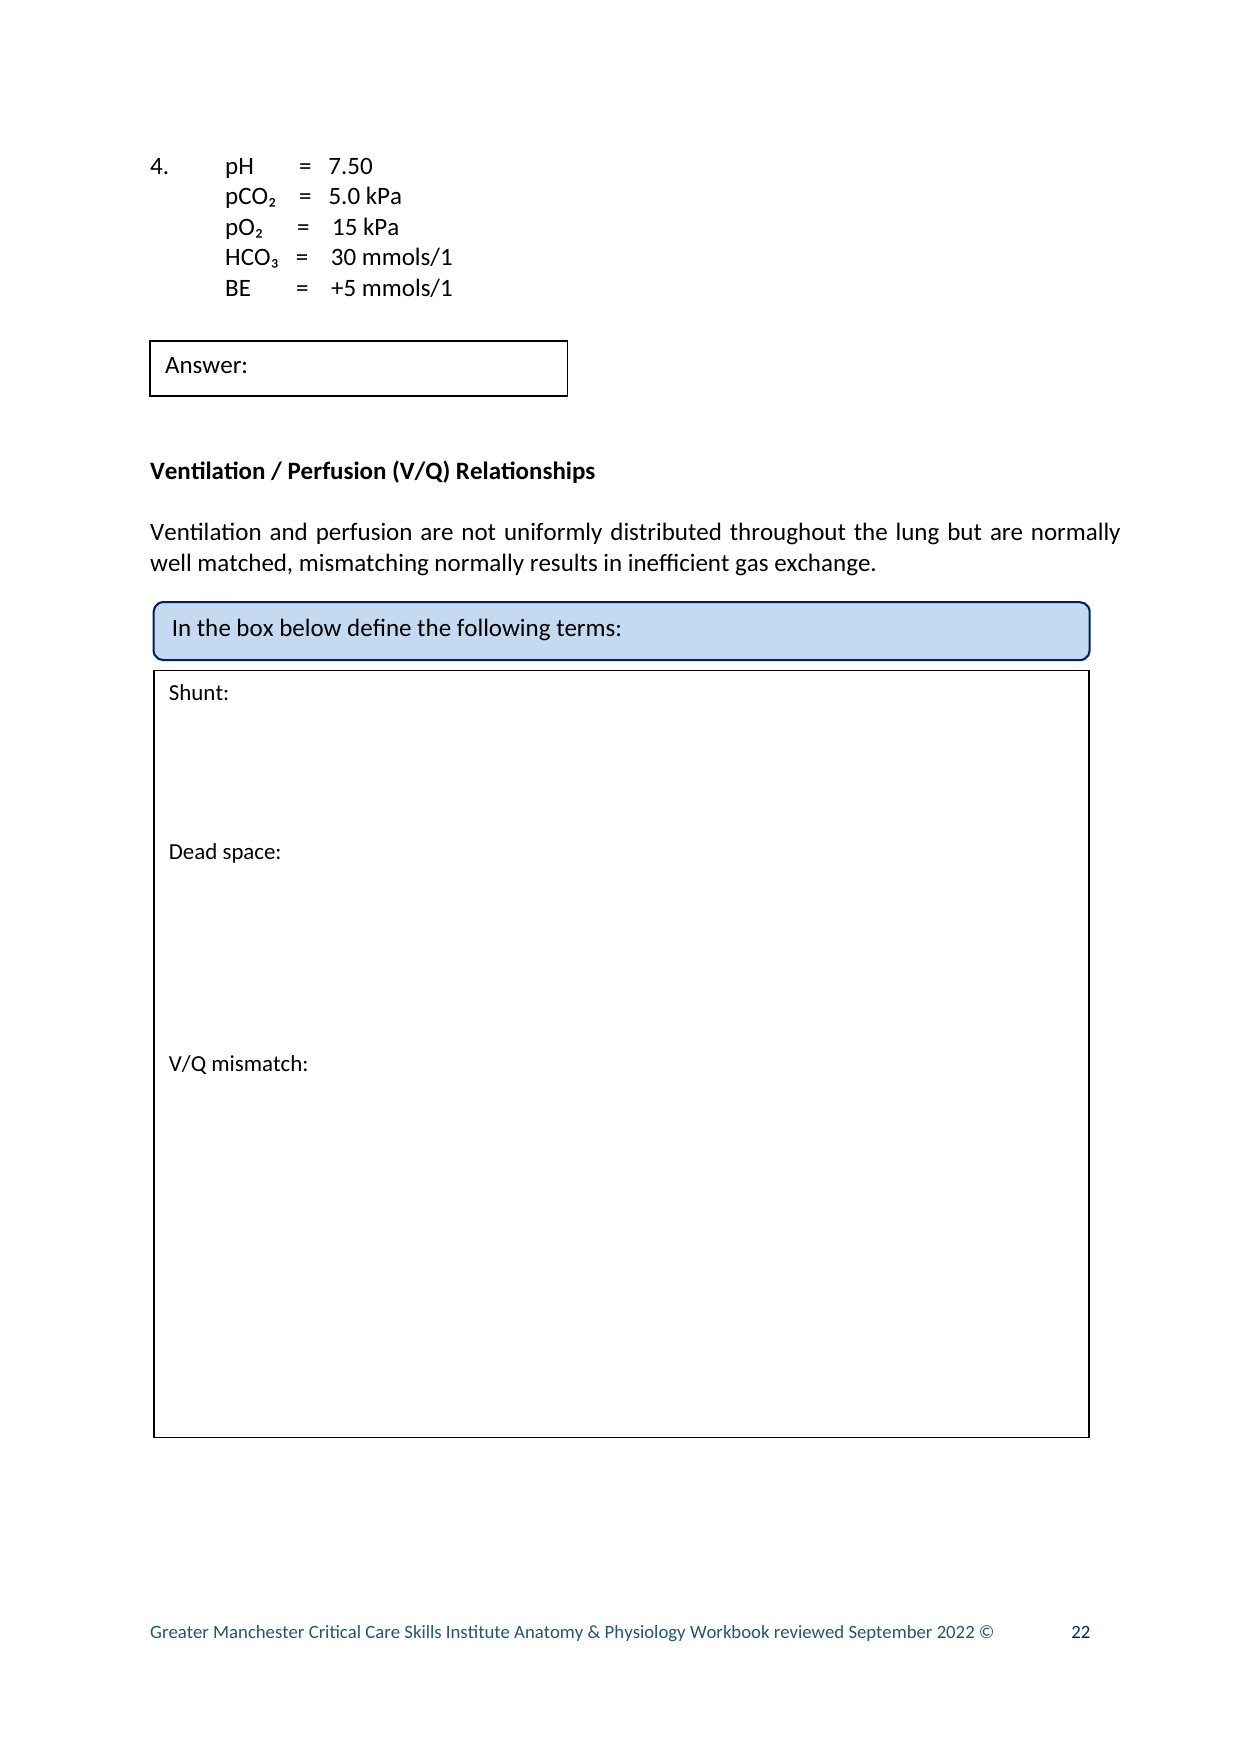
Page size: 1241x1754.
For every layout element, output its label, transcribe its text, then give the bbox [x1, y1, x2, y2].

text HCO₃ = 30 mmols/1 [150, 242, 1122, 272]
text Ventilation / Perfusion (V/Q) Relationships [150, 455, 1122, 486]
text pO₂ = 15 kPa [150, 211, 1122, 242]
text 4. pH = 7.50 [150, 150, 1122, 181]
text BE = +5 mmols/1 [150, 272, 1122, 303]
text pCO₂ = 5.0 kPa [150, 181, 1122, 211]
text Ventilation and perfusion are not uniformly distributed throughout the lung but are normally well matched, mismatching normally results in inefficient gas exchange. [150, 516, 1122, 577]
